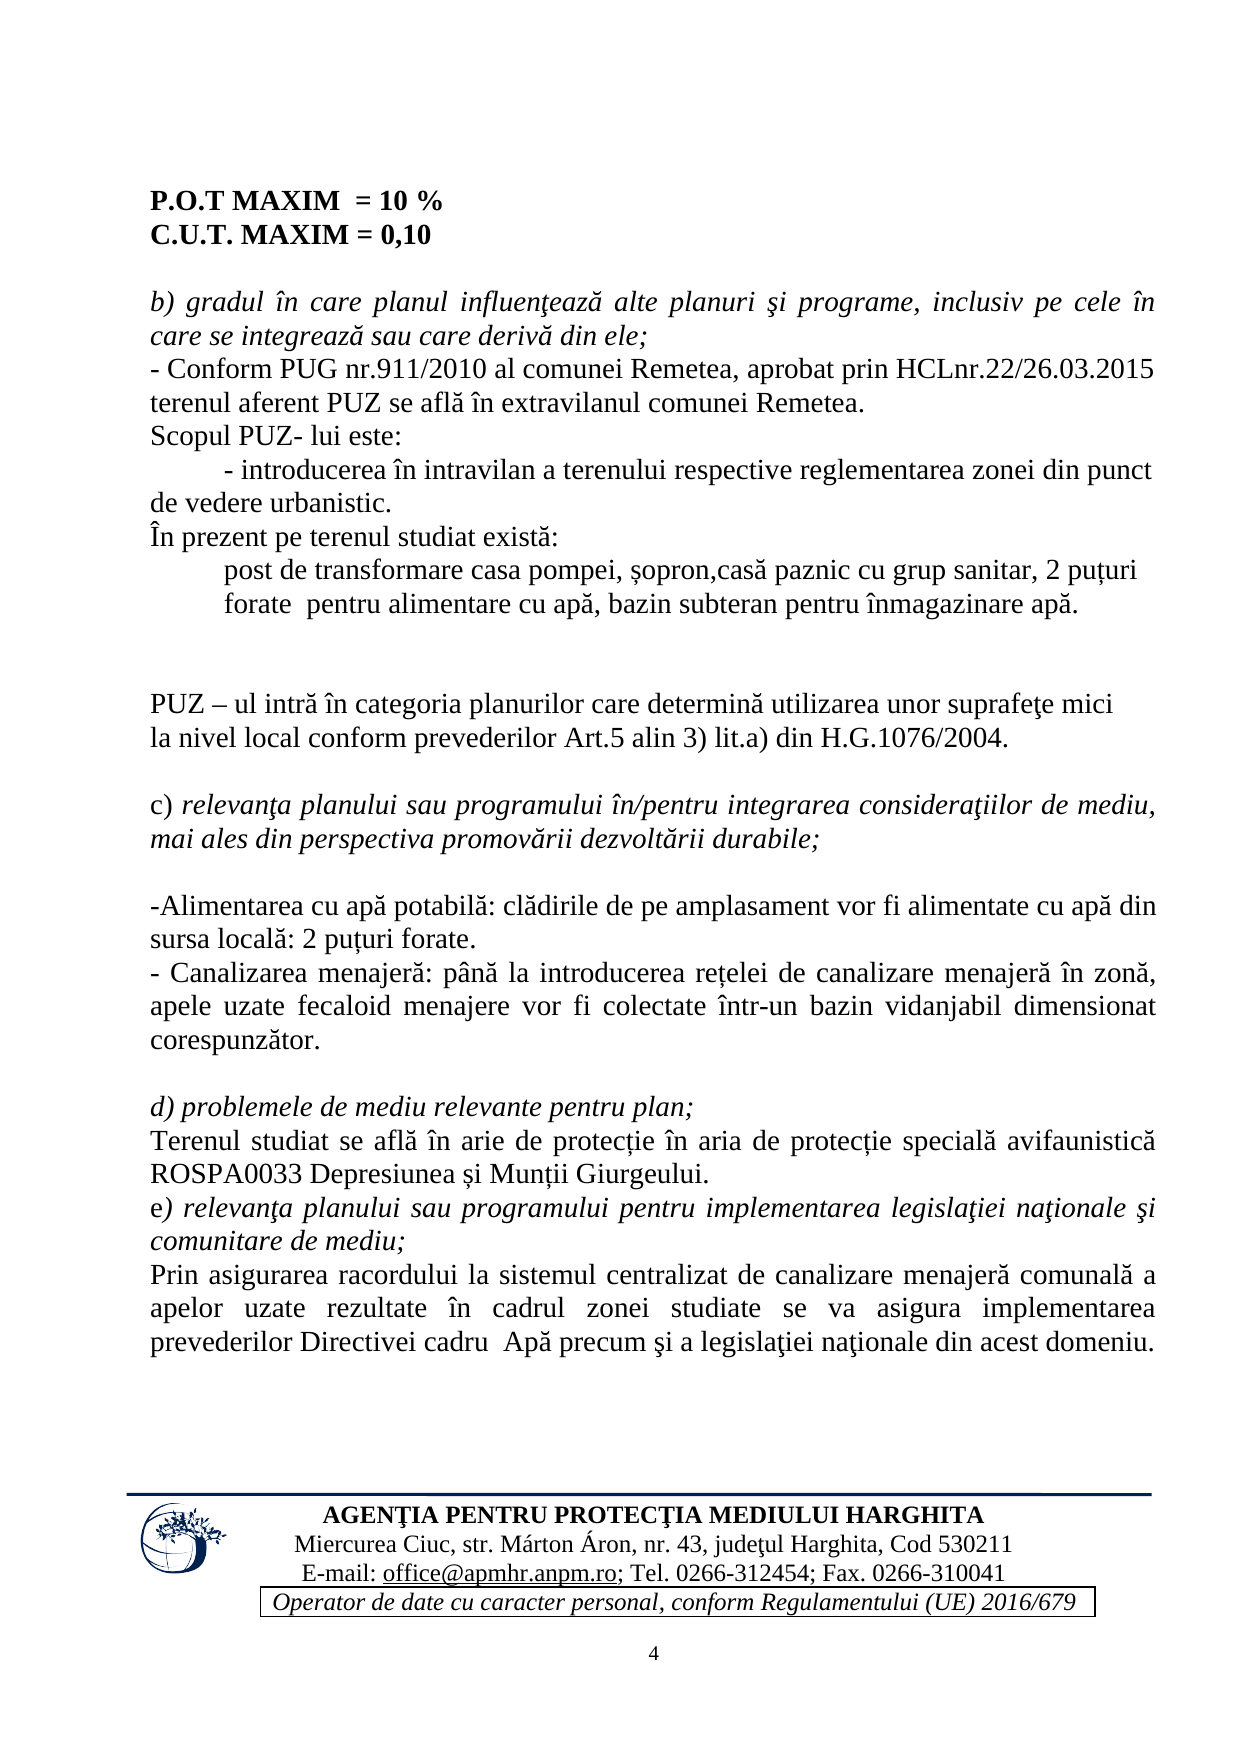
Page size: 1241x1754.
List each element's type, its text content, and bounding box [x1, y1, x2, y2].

text b) gradul în care planul influenţează alte planuri şi programe, inclusiv pe cele în care se integrează sau care derivă din ele; [150, 284, 1157, 351]
text Prin asigurarea racordului la sistemul centralizat de canalizare menajeră comunală a apelor uzate rezultate în cadrul zonei studiate se va asigura implementarea prevederilor Directivei cadru Apă precum şi a legislaţiei naţionale din acest domeniu. [150, 1257, 1157, 1357]
text PUZ – ul intră în categoria planurilor care determină utilizarea unor suprafeţe mici [150, 687, 1157, 720]
text - Canalizarea menajeră: până la introducerea rețelei de canalizare menajeră în zonă, apele uzate fecaloid menajere vor fi colectate într-un bazin vidanjabil dimensionat corespunzător. [150, 955, 1157, 1056]
text În prezent pe terenul studiat există: [150, 519, 1157, 552]
text Terenul studiat se află în arie de protecție în aria de protecție specială avifaunistică ROSPA0033 Depresiunea și Munții Giurgeului. [150, 1123, 1157, 1190]
text d) problemele de mediu relevante pentru plan; [150, 1089, 1157, 1123]
text post de transformare casa pompei, șopron,casă paznic cu grup sanitar, 2 puțuri [150, 552, 1157, 586]
text e) relevanţa planului sau programului pentru implementarea legislaţiei naţionale şi comunitare de mediu; [150, 1190, 1157, 1257]
text la nivel local conform prevederilor Art.5 alin 3) lit.a) din H.G.1076/2004. [150, 720, 1157, 754]
text - Conform PUG nr.911/2010 al comunei Remetea, aprobat prin HCLnr.22/26.03.2015 [150, 351, 1157, 385]
text c) relevanţa planului sau programului în/pentru integrarea consideraţiilor de mediu, mai ales din perspectiva promovării dezvoltării durabile; [150, 787, 1157, 854]
text - introducerea în intravilan a terenului respective reglementarea zonei din punct de vedere urbanistic. [150, 452, 1157, 519]
text forate pentru alimentare cu apă, bazin subteran pentru înmagazinare apă. [150, 586, 1157, 619]
text P.O.T MAXIM = 10 % [150, 183, 1157, 217]
text -Alimentarea cu apă potabilă: clădirile de pe amplasament vor fi alimentate cu apă din sursa locală: 2 puțuri forate. [150, 888, 1157, 955]
text terenul aferent PUZ se află în extravilanul comunei Remetea. [150, 385, 1157, 418]
text C.U.T. MAXIM = 0,10 [150, 217, 1157, 251]
text Scopul PUZ- lui este: [150, 418, 1157, 452]
